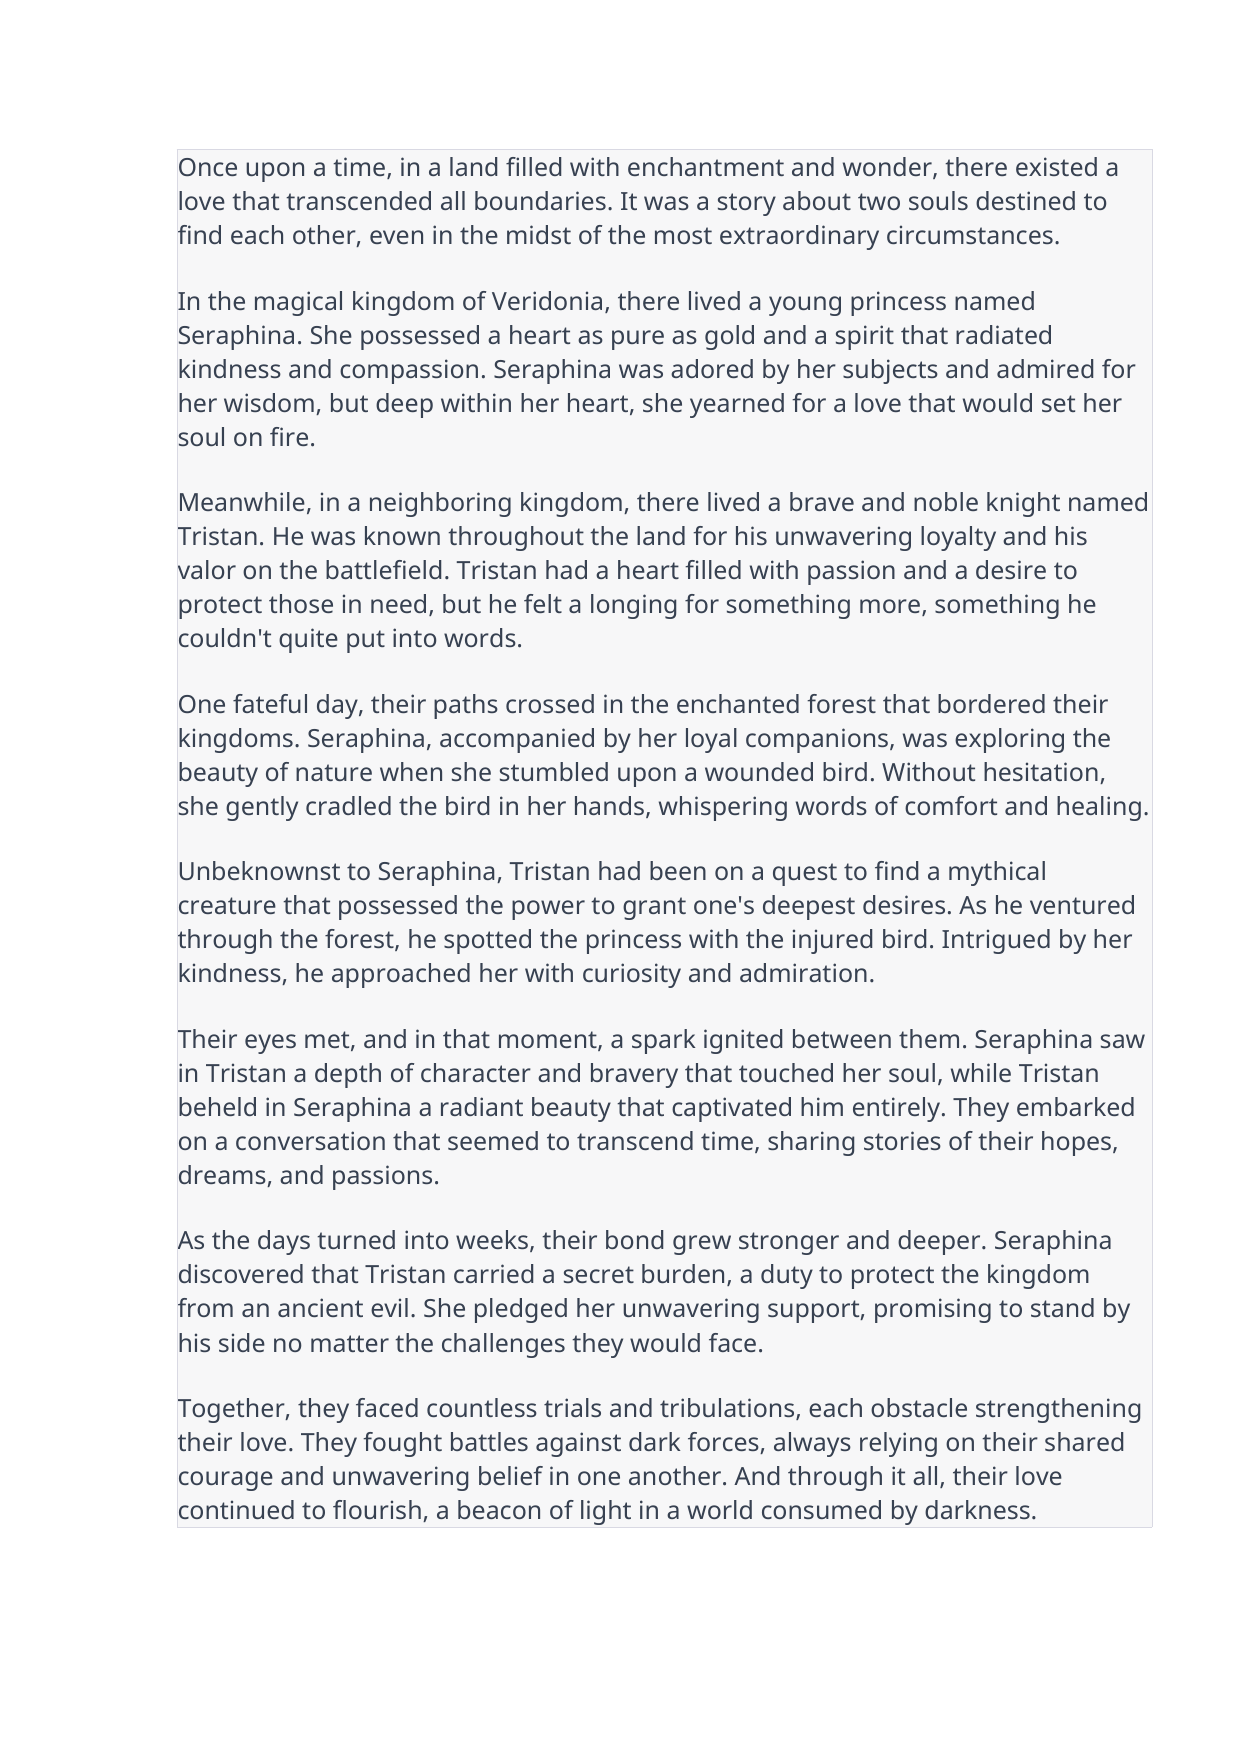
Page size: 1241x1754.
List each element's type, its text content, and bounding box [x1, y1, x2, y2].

text Meanwhile, in a neighboring kingdom, there lived a brave and noble knight named Tristan. He was known throughout the land for his unwavering loyalty and his valor on the battlefield. Tristan had a heart filled with passion and a desire to protect those in need, but he felt a longing for something more, something he couldn't quite put into words. [178, 484, 1152, 655]
text Unbeknownst to Seraphina, Tristan had been on a quest to find a mythical creature that possessed the power to grant one's deepest desires. As he ventured through the forest, he spotted the princess with the injured bird. Intrigued by her kindness, he approached her with curiosity and admiration. [178, 853, 1152, 990]
text As the days turned into weeks, their bond grew stronger and deeper. Seraphina discovered that Tristan carried a secret burden, a duty to protect the kingdom from an ancient evil. She pledged her unwavering support, promising to stand by his side no matter the challenges they would face. [178, 1222, 1152, 1359]
text Once upon a time, in a land filled with enchantment and wonder, there existed a love that transcended all boundaries. It was a story about two souls destined to find each other, even in the midst of the most extraordinary circumstances. [178, 150, 1152, 252]
text Together, they faced countless trials and tribulations, each obstacle strengthening their love. They fought battles against dark forces, always relying on their shared courage and unwavering belief in one another. And through it all, their love continued to flourish, a beacon of light in a world consumed by darkness. [178, 1390, 1152, 1527]
text One fateful day, their paths crossed in the enchanted forest that bordered their kingdoms. Seraphina, accompanied by her loyal companions, was exploring the beauty of nature when she stumbled upon a wounded bird. Without hesitation, she gently cradled the bird in her hands, whispering words of comfort and healing. [178, 686, 1152, 823]
text In the magical kingdom of Veridonia, there lived a young princess named Seraphina. She possessed a heart as pure as gold and a spirit that radiated kindness and compassion. Seraphina was adored by her subjects and admired for her wisdom, but deep within her heart, she yearned for a love that would set her soul on fire. [178, 283, 1152, 454]
text Their eyes met, and in that moment, a spark ignited between them. Seraphina saw in Tristan a depth of character and bravery that touched her soul, while Tristan beheld in Seraphina a radiant beauty that captivated him entirely. They embarked on a conversation that seemed to transcend time, sharing stories of their hopes, dreams, and passions. [178, 1021, 1152, 1192]
